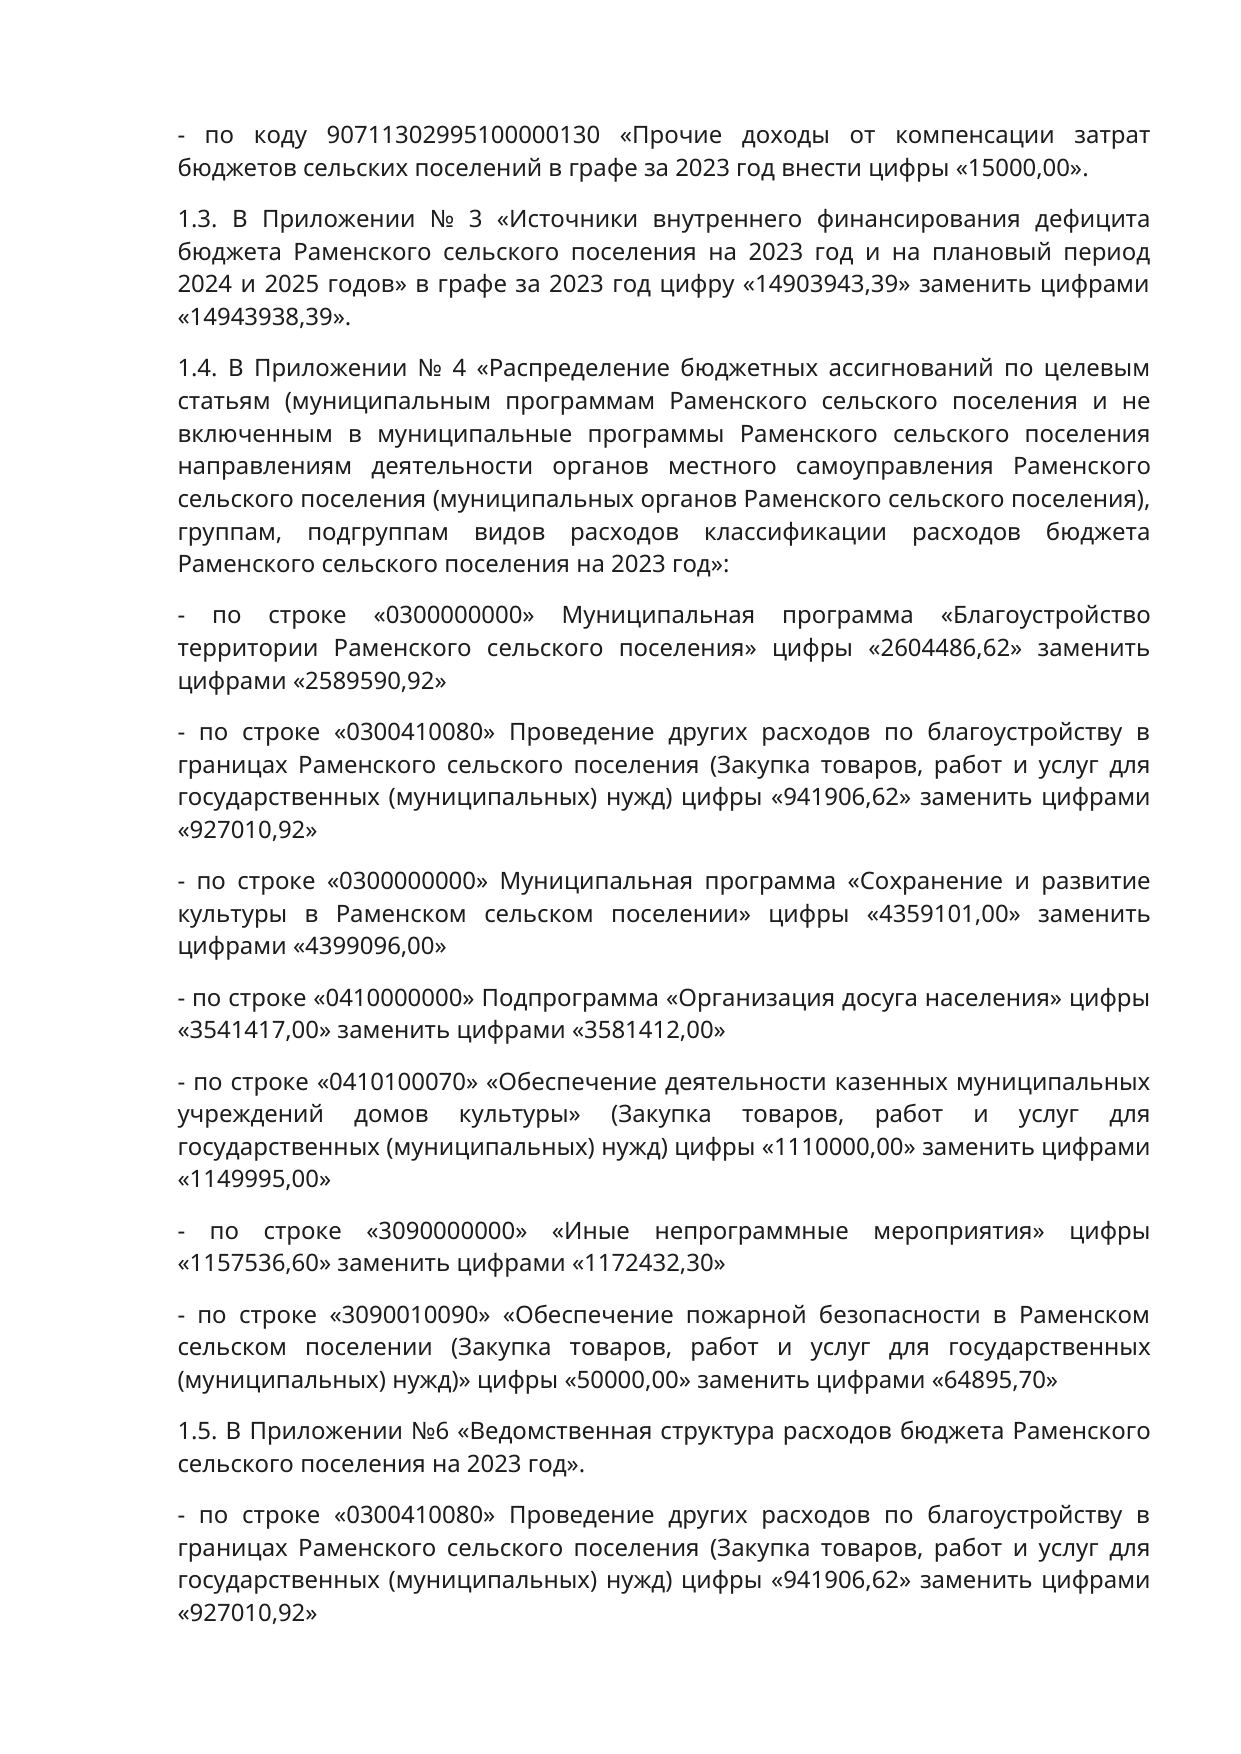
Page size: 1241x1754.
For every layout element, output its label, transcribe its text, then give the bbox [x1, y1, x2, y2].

text - по строке «0300000000» Муниципальная программа «Сохранение и развитие культуры в Раменском сельском поселении» цифры «4359101,00» заменить цифрами «4399096,00» [177, 864, 1152, 962]
text - по строке «0410100070» «Обеспечение деятельности казенных муниципальных учреждений домов культуры» (Закупка товаров, работ и услуг для государственных (муниципальных) нужд) цифры «1110000,00» заменить цифрами «1149995,00» [177, 1064, 1152, 1195]
text 1.4. В Приложении № 4 «Распределение бюджетных ассигнований по целевым статьям (муниципальным программам Раменского сельского поселения и не включенным в муниципальные программы Раменского сельского поселения направлениям деятельности органов местного самоуправления Раменского сельского поселения (муниципальных органов Раменского сельского поселения), группам, подгруппам видов расходов классификации расходов бюджета Раменского сельского поселения на 2023 год»: [177, 351, 1152, 579]
text 1.5. В Приложении №6 «Ведомственная структура расходов бюджета Раменского сельского поселения на 2023 год». [177, 1414, 1152, 1479]
text - по строке «0410000000» Подпрограмма «Организация досуга населения» цифры «3541417,00» заменить цифрами «3581412,00» [177, 981, 1152, 1046]
text - по строке «3090000000» «Иные непрограммные мероприятия» цифры «1157536,60» заменить цифрами «1172432,30» [177, 1214, 1152, 1279]
text - по коду 90711302995100000130 «Прочие доходы от компенсации затрат бюджетов сельских поселений в графе за 2023 год внести цифры «15000,00». [177, 118, 1152, 183]
text - по строке «0300000000» Муниципальная программа «Благоустройство территории Раменского сельского поселения» цифры «2604486,62» заменить цифрами «2589590,92» [177, 598, 1152, 696]
text - по строке «0300410080» Проведение других расходов по благоустройству в границах Раменского сельского поселения (Закупка товаров, работ и услуг для государственных (муниципальных) нужд) цифры «941906,62» заменить цифрами «927010,92» [177, 1498, 1152, 1628]
text 1.3. В Приложении № 3 «Источники внутреннего финансирования дефицита бюджета Раменского сельского поселения на 2023 год и на плановый период 2024 и 2025 годов» в графе за 2023 год цифру «14903943,39» заменить цифрами «14943938,39». [177, 202, 1152, 332]
text - по строке «0300410080» Проведение других расходов по благоустройству в границах Раменского сельского поселения (Закупка товаров, работ и услуг для государственных (муниципальных) нужд) цифры «941906,62» заменить цифрами «927010,92» [177, 715, 1152, 845]
